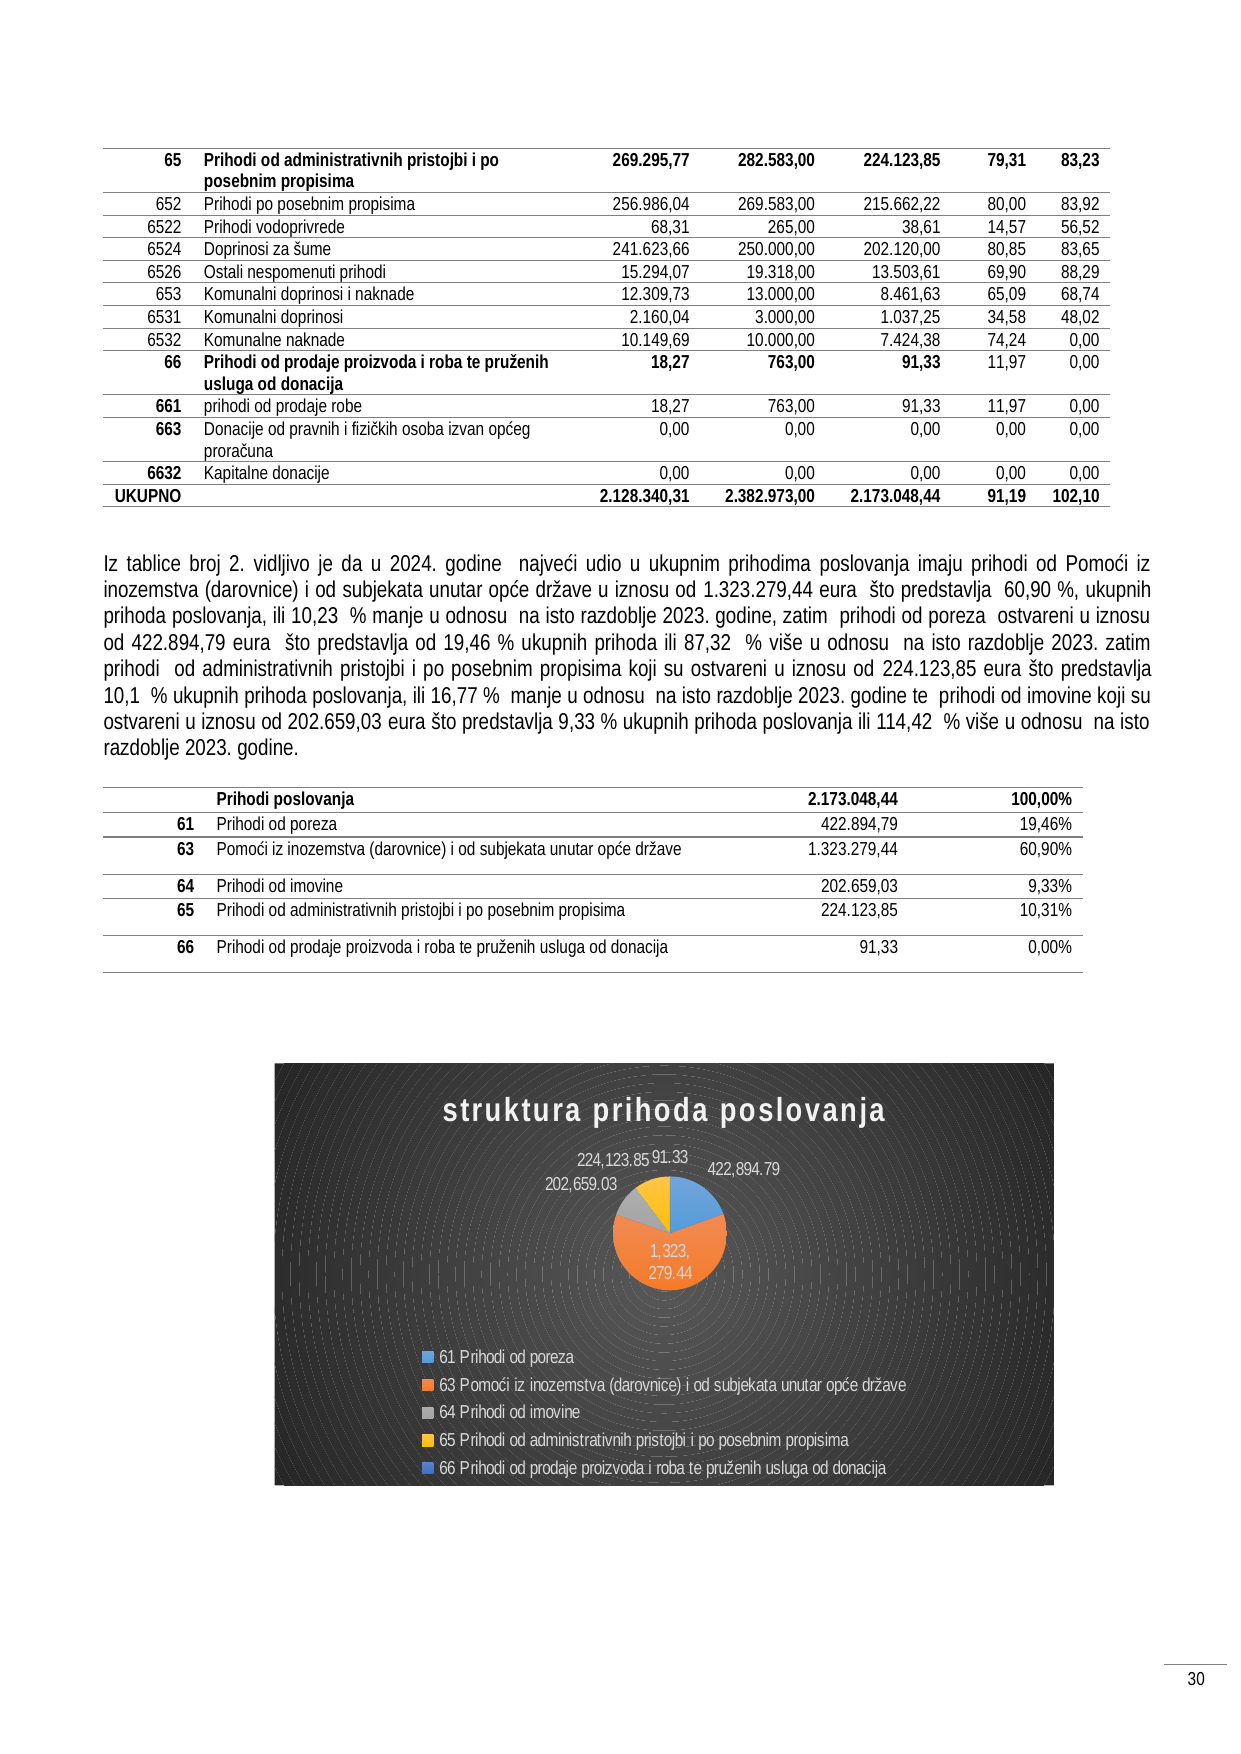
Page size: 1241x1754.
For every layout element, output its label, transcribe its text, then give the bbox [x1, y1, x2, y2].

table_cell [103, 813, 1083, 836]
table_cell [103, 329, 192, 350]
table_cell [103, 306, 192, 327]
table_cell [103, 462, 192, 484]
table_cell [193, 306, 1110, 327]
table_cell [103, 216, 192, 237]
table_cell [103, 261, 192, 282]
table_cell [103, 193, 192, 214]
text Iz tablice broj 2. vidljivo je da u 2024. godine najveći udio u ukupnim prihodima poslovanja imaju prihodi od Pomoći iz inozemstva (darovnice) i od subjekata unutar opće države u iznosu od 1.323.279,44 eura što predstavlja 60,90 %, ukupnih prihoda poslovanja, ili 10,23 % manje u odnosu na isto razdoblje 2023. godine, zatim prihodi od poreza ostvareni u iznosu od 422.894,79 eura što predstavlja od 19,46 % ukupnih prihoda ili 87,32 % više u odnosu na isto razdoblje 2023. zatim prihodi od administrativnih pristojbi i po posebnim propisima koji su ostvareni u iznosu od 224.123,85 eura što predstavlja 10,1 % ukupnih prihoda poslovanja, ili 16,77 % manje u odnosu na isto razdoblje 2023. godine te prihodi od imovine koji su ostvareni u iznosu od 202.659,03 eura što predstavlja 9,33 % ukupnih prihoda poslovanja ili 114,42 % više u odnosu na isto razdoblje 2023. godine. [103, 550, 1152, 761]
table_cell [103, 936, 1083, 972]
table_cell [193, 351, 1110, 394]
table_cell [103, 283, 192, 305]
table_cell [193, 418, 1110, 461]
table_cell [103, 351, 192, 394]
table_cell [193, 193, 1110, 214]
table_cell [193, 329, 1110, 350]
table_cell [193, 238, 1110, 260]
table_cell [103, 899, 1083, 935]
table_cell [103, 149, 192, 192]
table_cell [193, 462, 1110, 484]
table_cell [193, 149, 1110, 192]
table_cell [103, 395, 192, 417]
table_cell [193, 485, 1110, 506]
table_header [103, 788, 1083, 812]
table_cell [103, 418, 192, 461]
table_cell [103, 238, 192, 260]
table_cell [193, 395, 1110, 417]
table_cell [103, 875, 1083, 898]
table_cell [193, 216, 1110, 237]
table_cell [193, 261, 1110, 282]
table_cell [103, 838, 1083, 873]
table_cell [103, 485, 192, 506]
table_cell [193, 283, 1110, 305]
